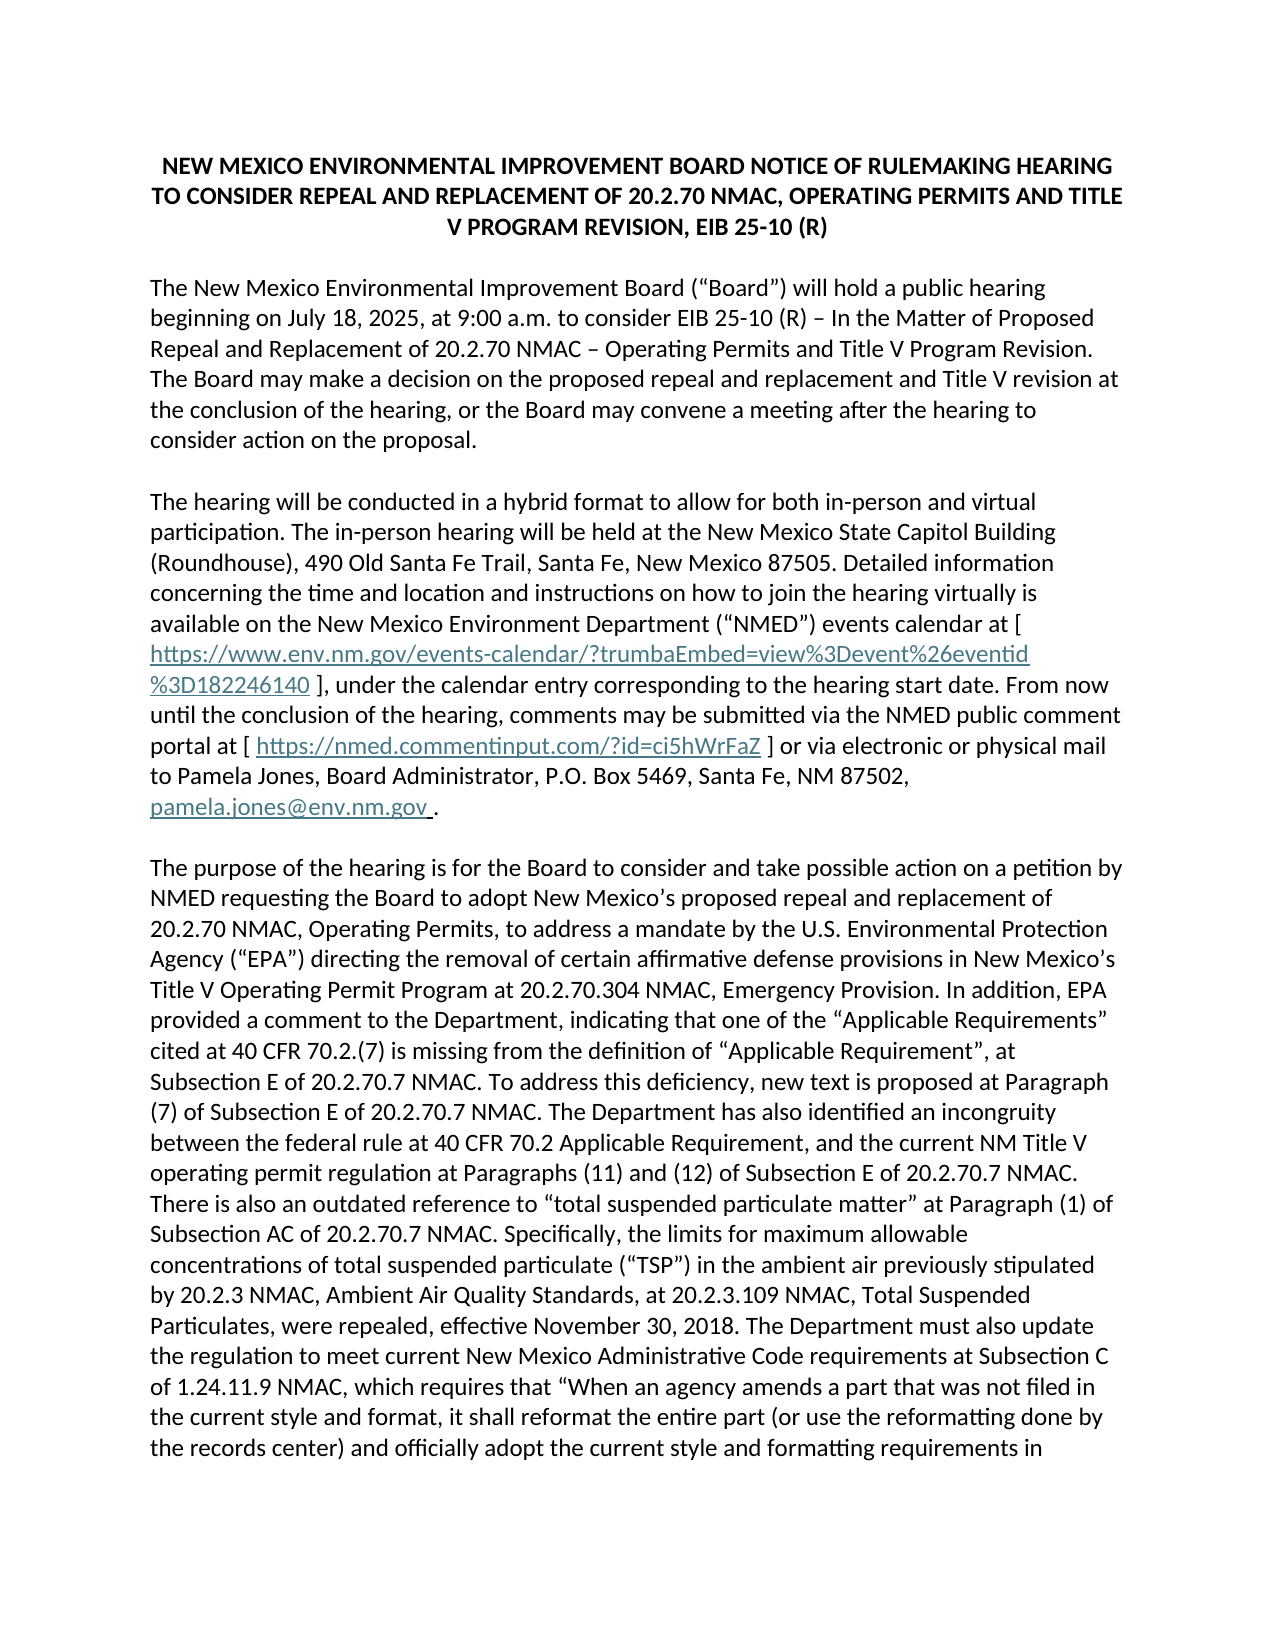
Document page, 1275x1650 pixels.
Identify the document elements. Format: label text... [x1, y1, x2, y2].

text The hearing will be conducted in a hybrid format to allow for both in-person and virtual participation. The in-person hearing will be held at the New Mexico State Capitol Building (Roundhouse), 490 Old Santa Fe Trail, Santa Fe, New Mexico 87505. Detailed information concerning the time and location and instructions on how to join the hearing virtually is available on the New Mexico Environment Department (“NMED”) events calendar at [ https://www.env.nm.gov/events-calendar/?trumbaEmbed=view%3Devent%26eventid%3D182246140 ], under the calendar entry corresponding to the hearing start date. From now until the conclusion of the hearing, comments may be submitted via the NMED public comment portal at [ https://nmed.commentinput.com/?id=ci5hWrFaZ ] or via electronic or physical mail to Pamela Jones, Board Administrator, P.O. Box 5469, Santa Fe, NM 87502, pamela.jones@env.nm.gov . [150, 486, 1125, 821]
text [150, 852, 1125, 1462]
text NEW MEXICO ENVIRONMENTAL IMPROVEMENT BOARD NOTICE OF RULEMAKING HEARING TO CONSIDER REPEAL AND REPLACEMENT OF 20.2.70 NMAC, OPERATING PERMITS AND TITLE V PROGRAM REVISION, EIB 25-10 (R) [150, 150, 1125, 242]
text The New Mexico Environmental Improvement Board (“Board”) will hold a public hearing beginning on July 18, 2025, at 9:00 a.m. to consider EIB 25-10 (R) – In the Matter of Proposed Repeal and Replacement of 20.2.70 NMAC – Operating Permits and Title V Program Revision. The Board may make a decision on the proposed repeal and replacement and Title V revision at the conclusion of the hearing, or the Board may convene a meeting after the hearing to consider action on the proposal. [150, 272, 1125, 455]
